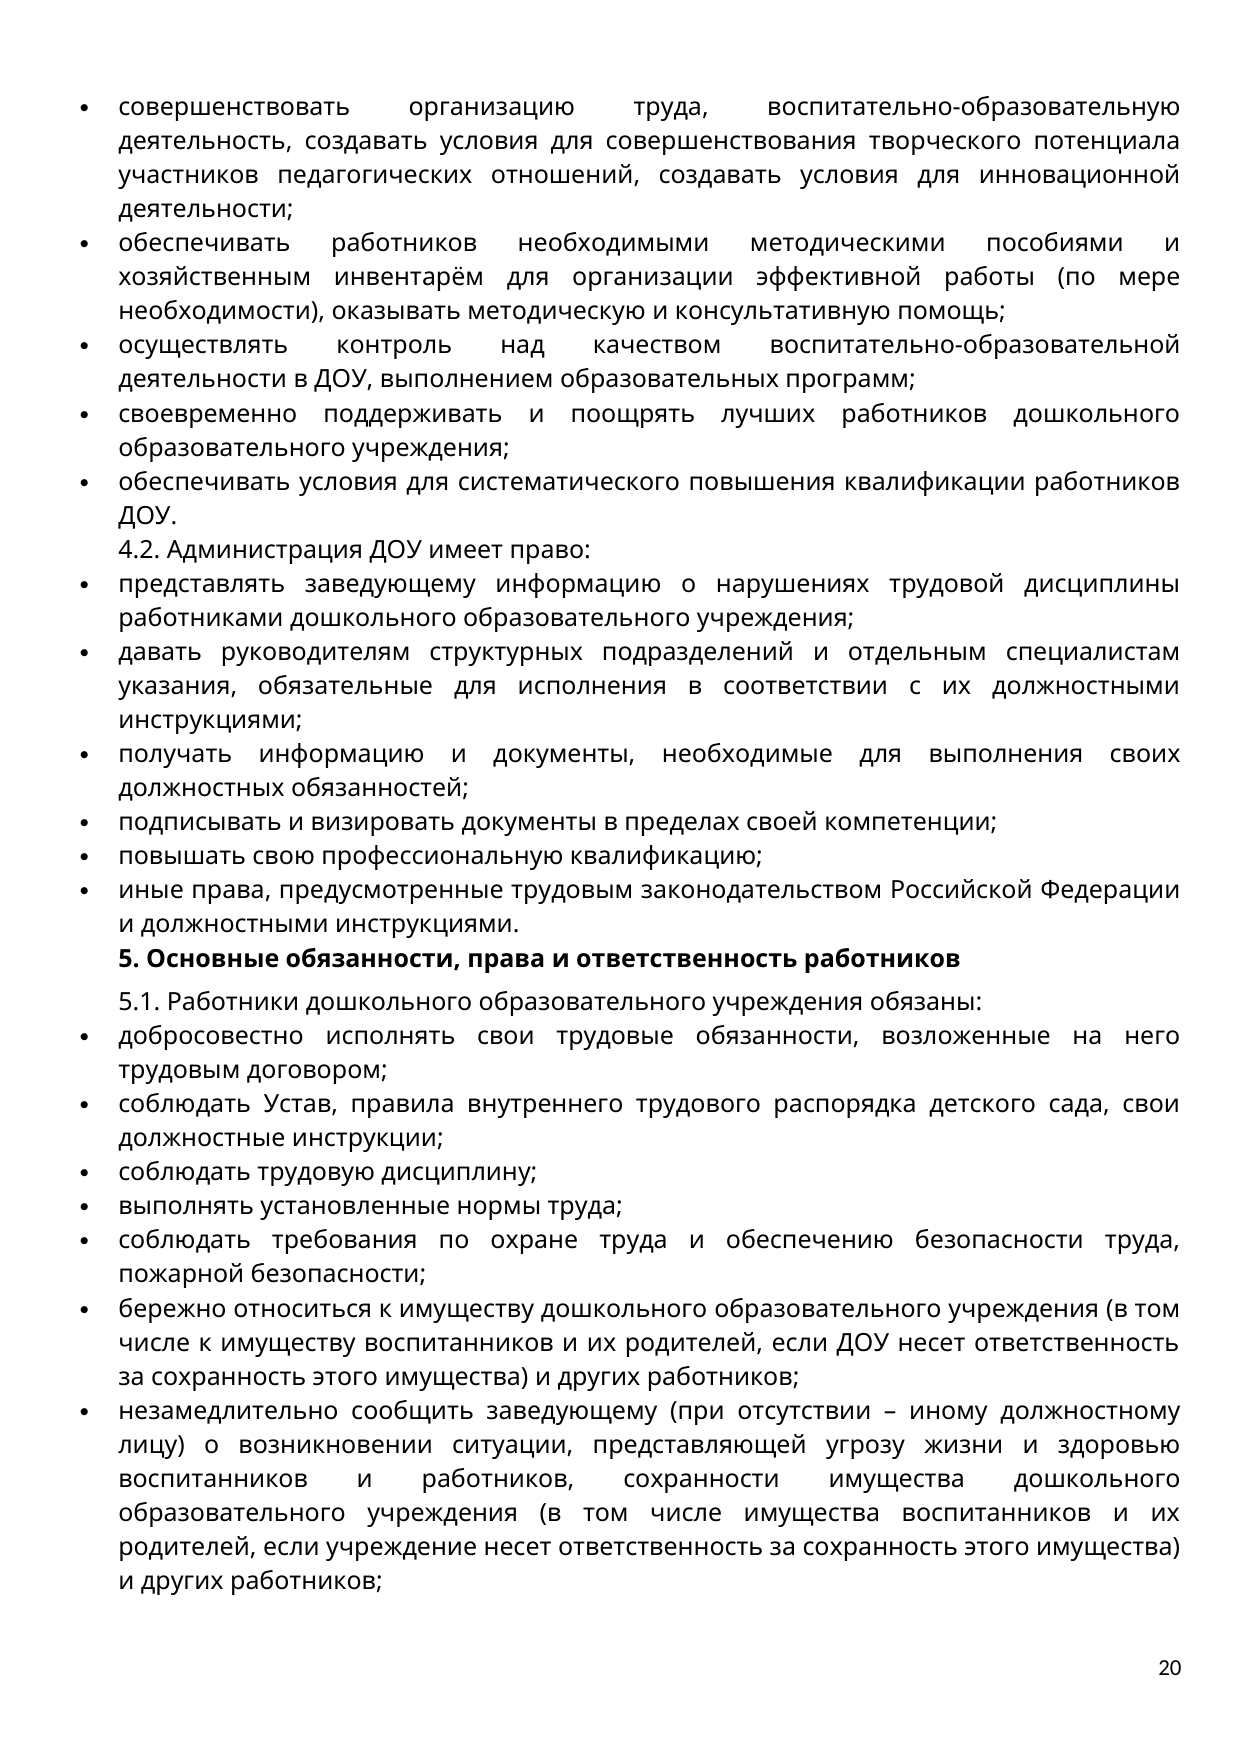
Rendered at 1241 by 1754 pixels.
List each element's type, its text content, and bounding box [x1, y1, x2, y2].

list незамедлительно сообщить заведующему (при отсутствии – иному должностному лицу) о возникновении ситуации, представляющей угрозу жизни и здоровью воспитанников и работников, сохранности имущества дошкольного образовательного учреждения (в том числе имущества воспитанников и их родителей, если учреждение несет ответственность за сохранность этого имущества) и других работников; [81, 1392, 1181, 1597]
list представлять заведующему информацию о нарушениях трудовой дисциплины работниками дошкольного образовательного учреждения; [81, 566, 1181, 634]
list получать информацию и документы, необходимые для выполнения своих должностных обязанностей; [81, 736, 1181, 804]
list подписывать и визировать документы в пределах своей компетенции; [81, 804, 1181, 838]
list соблюдать трудовую дисциплину; [81, 1154, 1181, 1188]
list давать руководителям структурных подразделений и отдельным специалистам указания, обязательные для исполнения в соответствии с их должностными инструкциями; [81, 634, 1181, 736]
list своевременно поддерживать и поощрять лучших работников дошкольного образовательного учреждения; [81, 395, 1181, 463]
list бережно относиться к имуществу дошкольного образовательного учреждения (в том числе к имуществу воспитанников и их родителей, если ДОУ несет ответственность за сохранность этого имущества) и других работников; [81, 1290, 1181, 1392]
list обеспечивать работников необходимыми методическими пособиями и хозяйственным инвентарём для организации эффективной работы (по мере необходимости), оказывать методическую и консультативную помощь; [81, 225, 1181, 327]
list иные права, предусмотренные трудовым законодательством Российской Федерации и должностными инструкциями. [81, 872, 1181, 940]
list осуществлять контроль над качеством воспитательно-образовательной деятельности в ДОУ, выполнением образовательных программ; [81, 327, 1181, 395]
list соблюдать требования по охране труда и обеспечению безопасности труда, пожарной безопасности; [81, 1222, 1181, 1290]
text 5.1. Работники дошкольного образовательного учреждения обязаны: [118, 984, 1181, 1018]
list добросовестно исполнять свои трудовые обязанности, возложенные на него трудовым договором; [81, 1018, 1181, 1086]
list обеспечивать условия для систематического повышения квалификации работников ДОУ. [81, 463, 1181, 531]
list повышать свою профессиональную квалификацию; [81, 838, 1181, 872]
list совершенствовать организацию труда, воспитательно-образовательную деятельность, создавать условия для совершенствования творческого потенциала участников педагогических отношений, создавать условия для инновационной деятельности; [81, 89, 1181, 225]
text 5. Основные обязанности, права и ответственность работников [118, 940, 1181, 974]
list выполнять установленные нормы труда; [81, 1188, 1181, 1222]
text 4.2. Администрация ДОУ имеет право: [118, 531, 1181, 566]
list соблюдать Устав, правила внутреннего трудового распорядка детского сада, свои должностные инструкции; [81, 1086, 1181, 1154]
